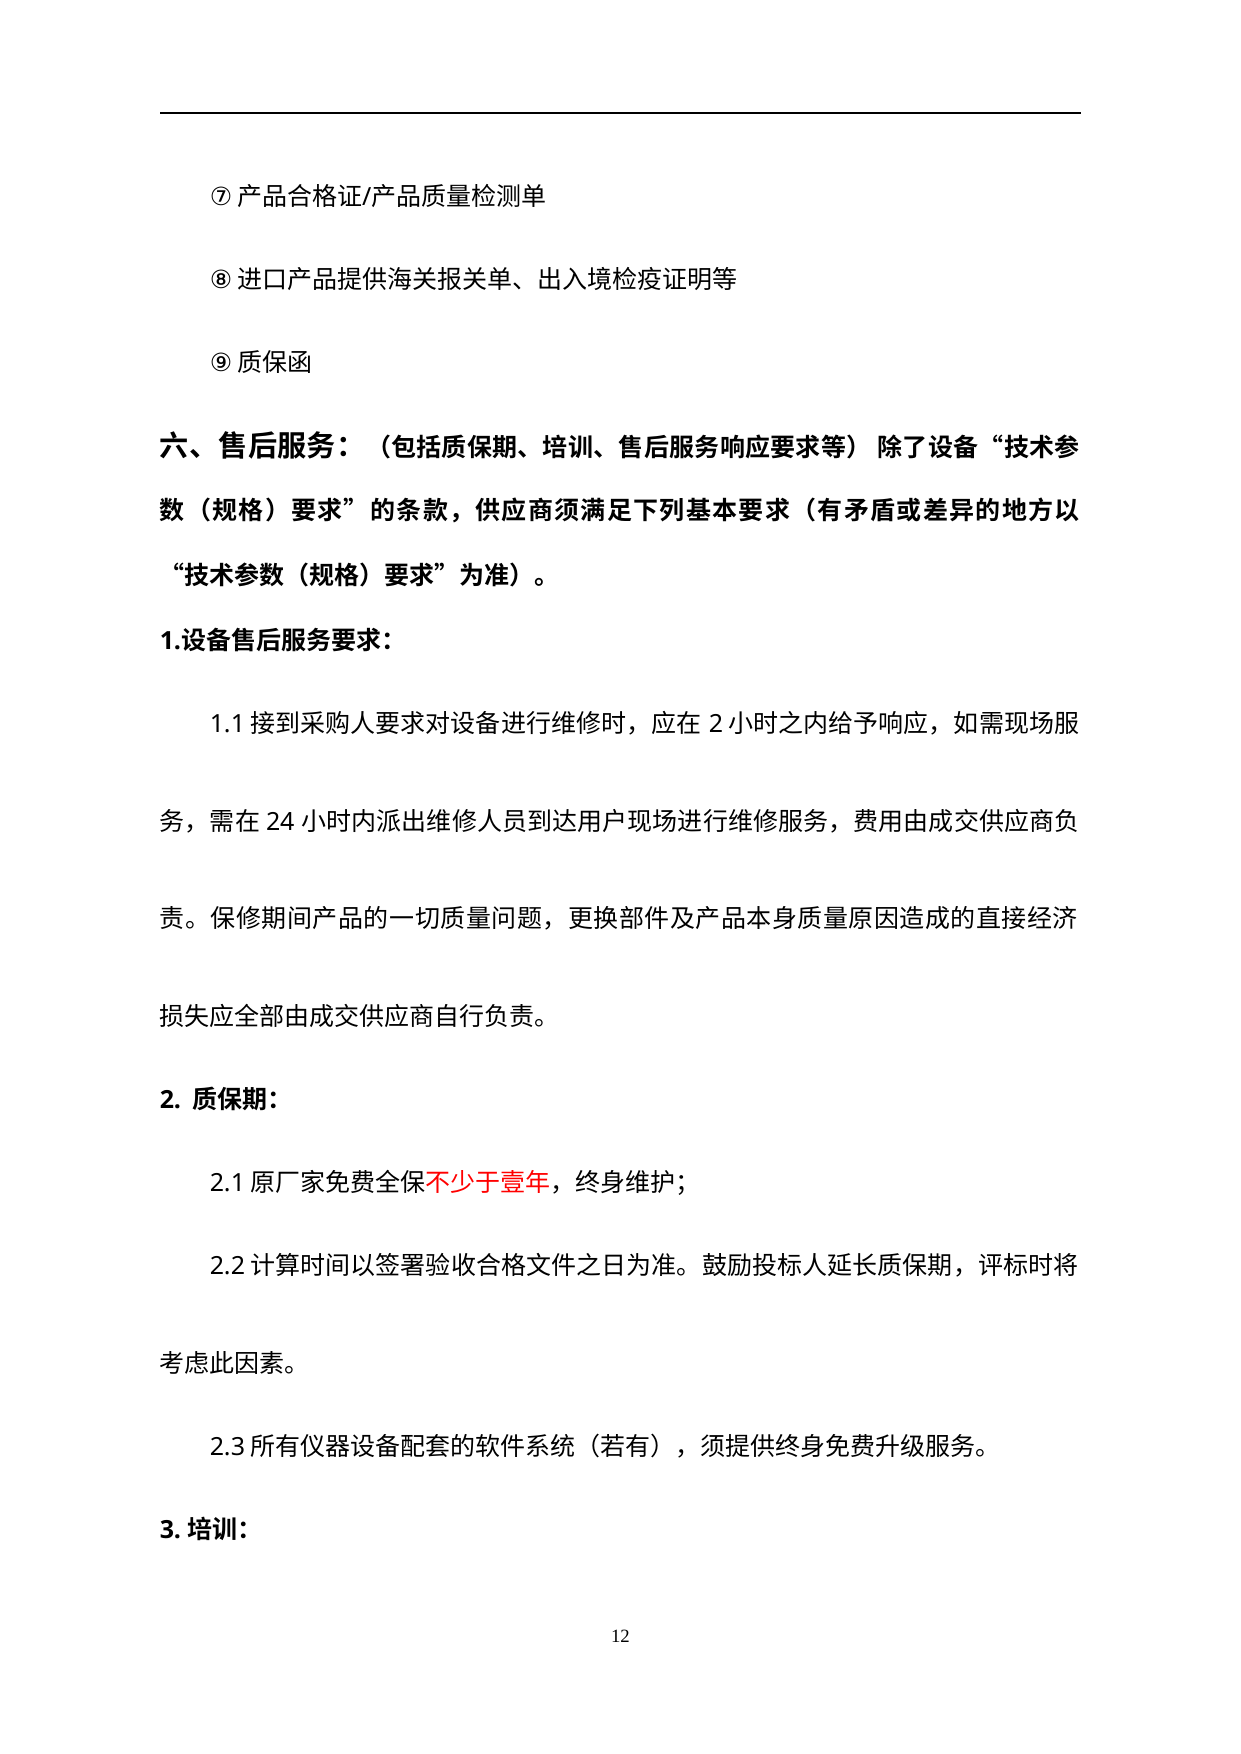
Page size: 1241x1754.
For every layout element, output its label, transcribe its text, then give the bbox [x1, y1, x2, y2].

list 质保期： [159, 1065, 1081, 1130]
text 2.1原厂家免费全保不少于壹年，终身维护； [159, 1148, 1081, 1213]
text ⑦产品合格证/产品质量检测单 [159, 162, 1081, 227]
text ⑧进口产品提供海关报关单、出入境检疫证明等 [159, 245, 1081, 310]
text ⑨质保函 [159, 328, 1081, 393]
text 1.1接到采购人要求对设备进行维修时，应在2小时之内给予响应，如需现场服务，需在 24 小时内派出维修人员到达用户现场进行维修服务，费用由成交供应商负责。保修期间产品的一切质量问题，更换部件及产品本身质量原因造成的直接经济损失应全部由成交供应商自行负责。 [159, 689, 1081, 1047]
text 2.2计算时间以签署验收合格文件之日为准。鼓励投标人延长质保期，评标时将考虑此因素。 [159, 1231, 1081, 1394]
text 3. 培训： [159, 1495, 1081, 1560]
text 1.设备售后服务要求： [159, 606, 1081, 671]
text 六、售后服务：（包括质保期、培训、售后服务响应要求等） 除了设备“技术参数（规格）要求”的条款，供应商须满足下列基本要求（有矛盾或差异的地方以“技术参数（规格）要求”为准）。 [159, 411, 1081, 606]
text 2.3所有仪器设备配套的软件系统（若有），须提供终身免费升级服务。 [159, 1412, 1081, 1477]
